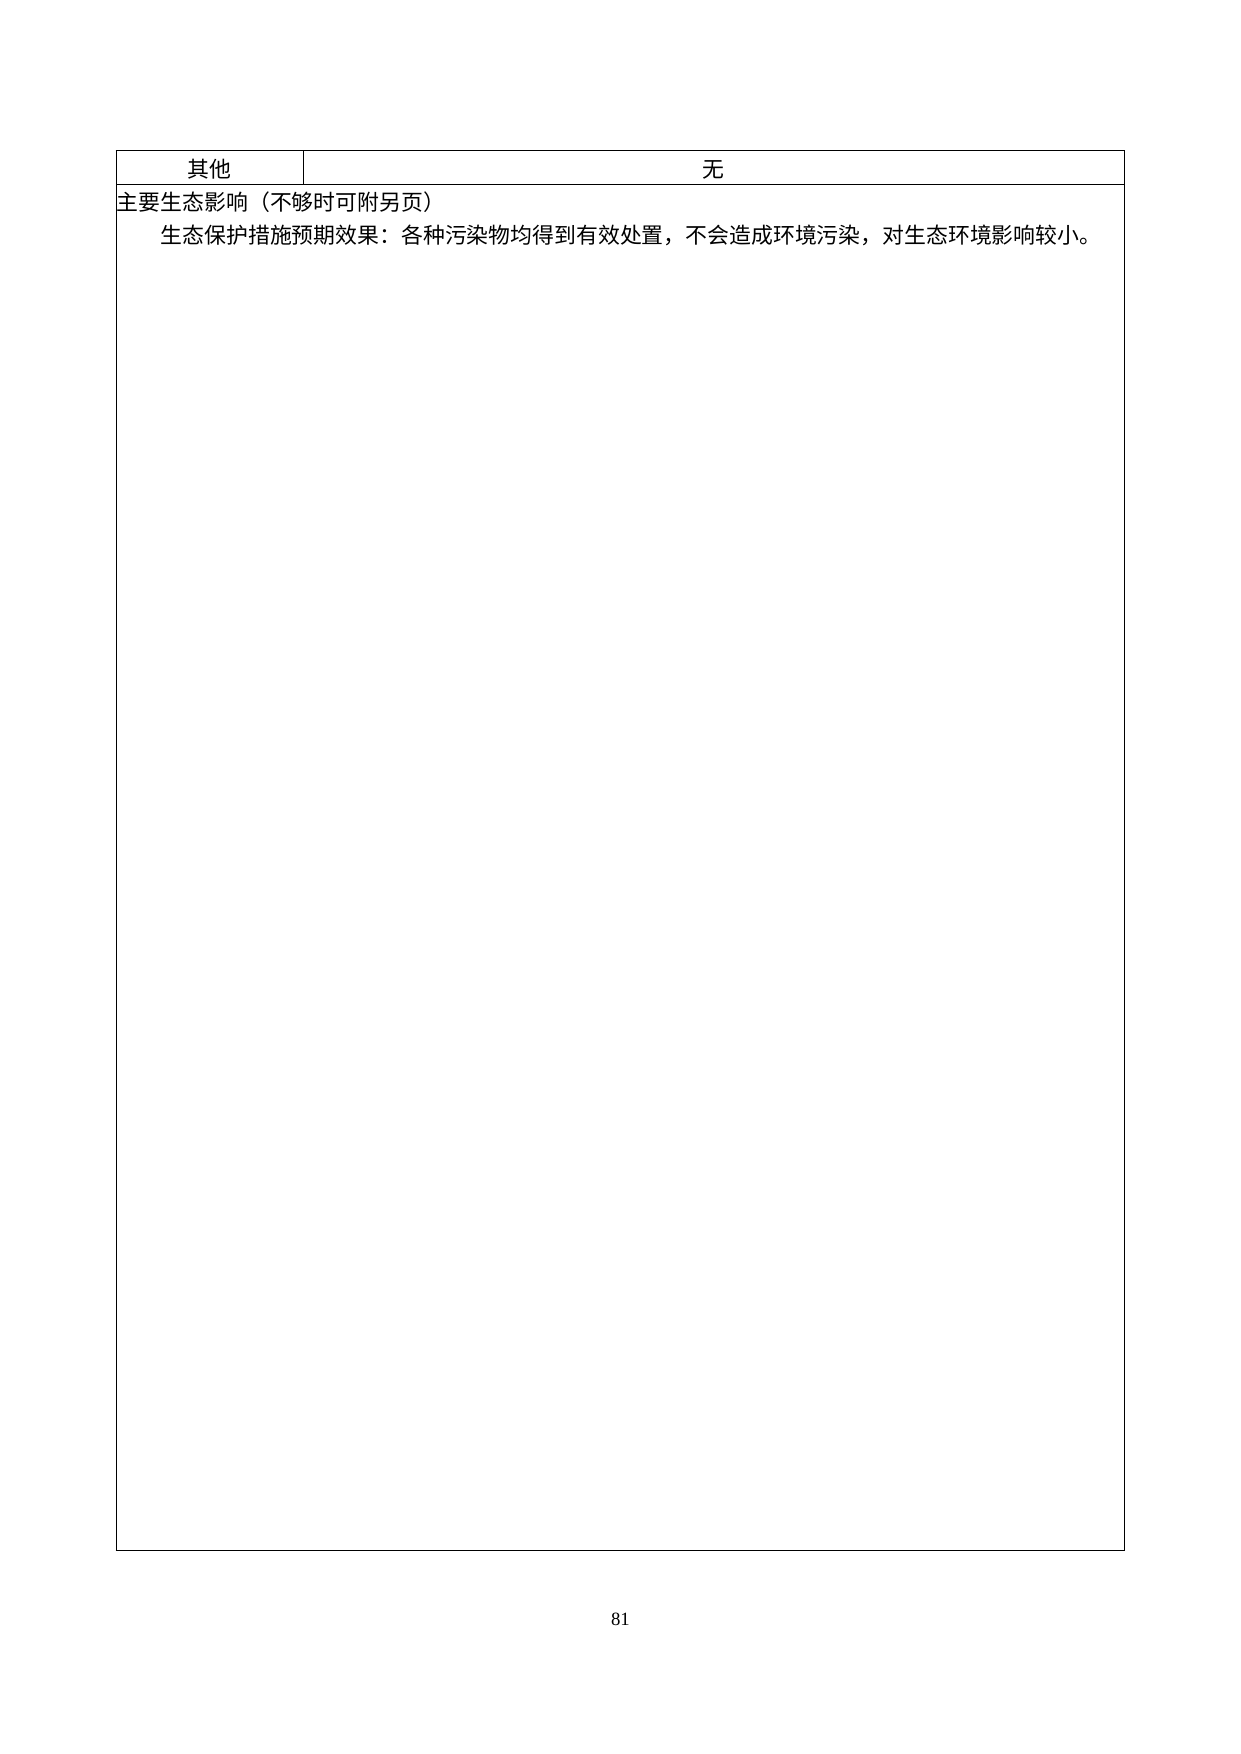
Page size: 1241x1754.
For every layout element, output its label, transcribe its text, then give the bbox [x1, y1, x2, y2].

table_cell 无 [304, 151, 1124, 184]
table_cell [117, 185, 1124, 1550]
table_cell 其他 [117, 151, 303, 184]
